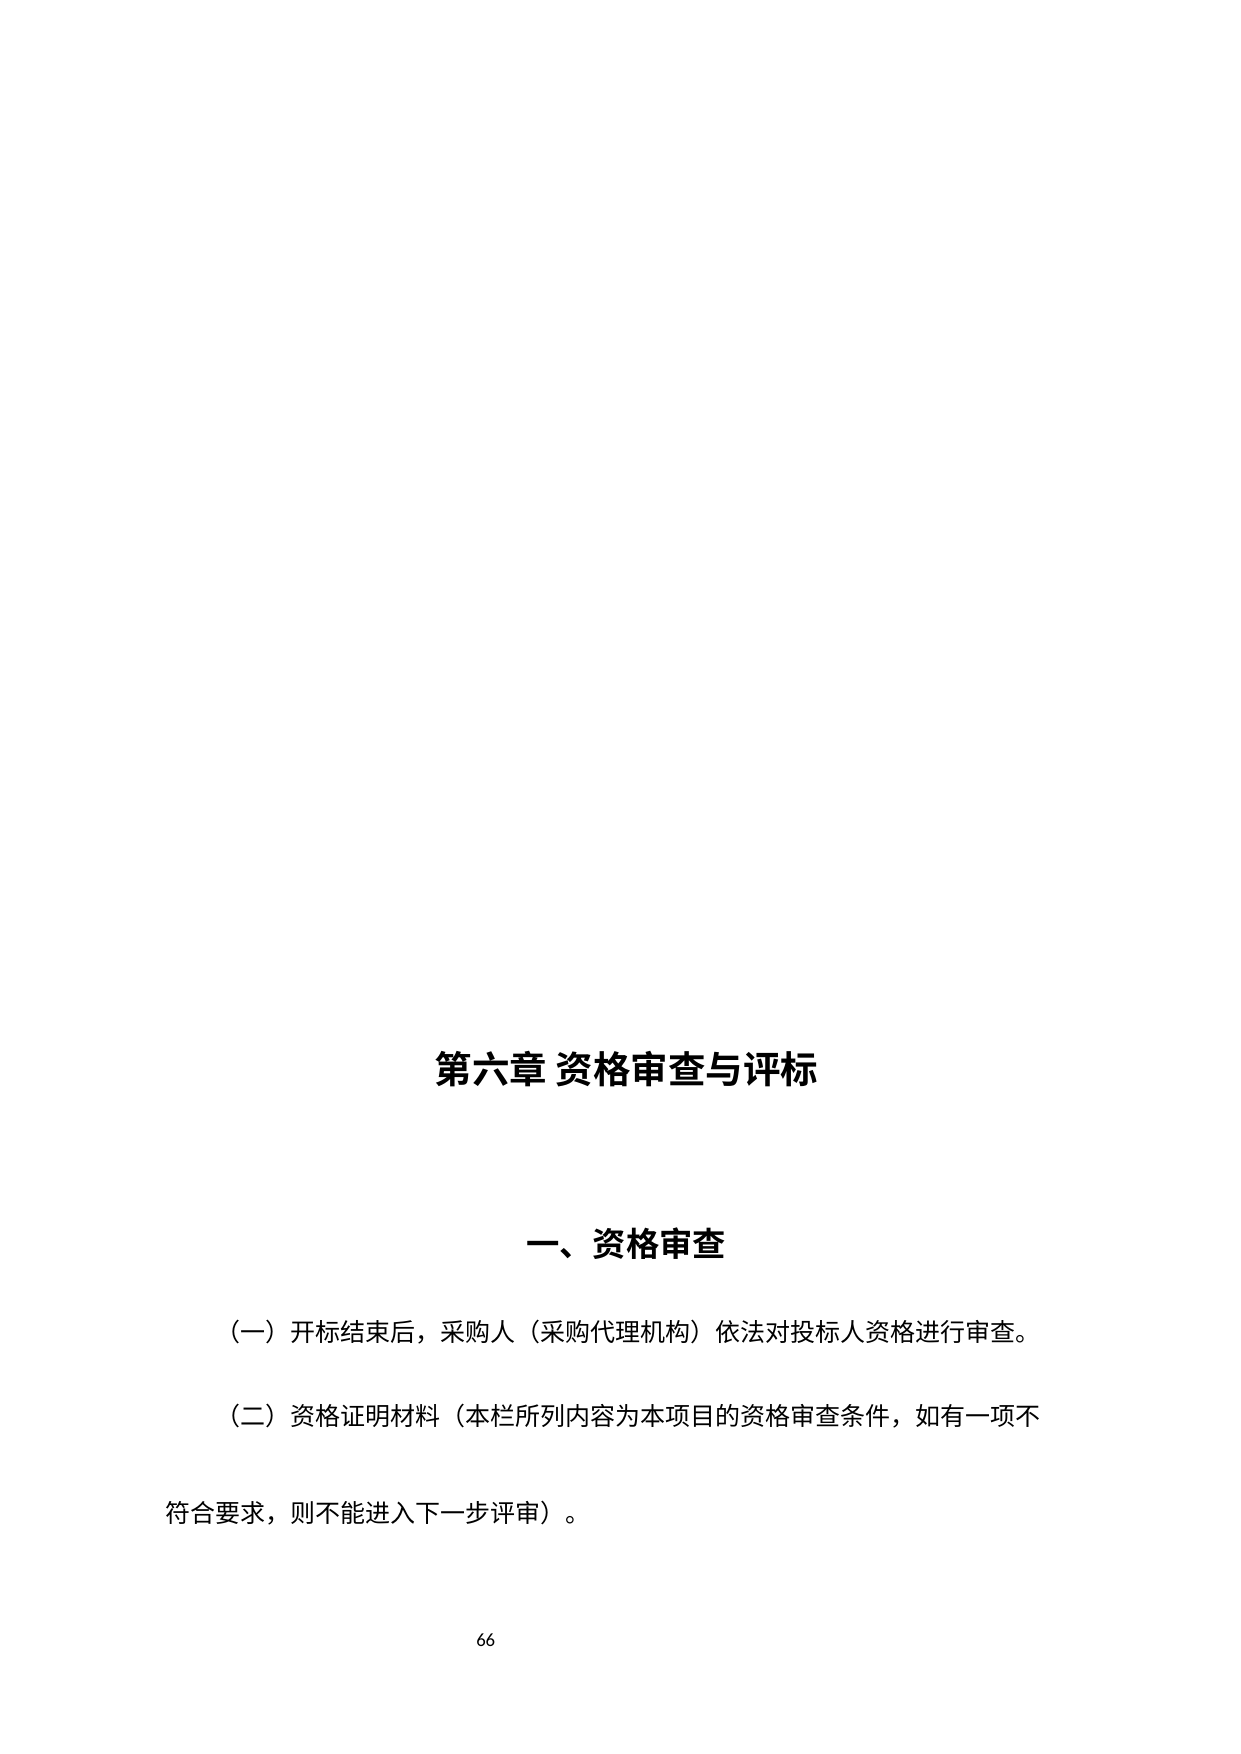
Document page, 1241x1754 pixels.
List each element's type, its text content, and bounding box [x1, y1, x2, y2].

text 第六章 资格审查与评标 [165, 1034, 1087, 1099]
text （一）开标结束后，采购人（采购代理机构）依法对投标人资格进行审查。 [165, 1298, 1087, 1363]
text （二）资格证明材料（本栏所列内容为本项目的资格审查条件，如有一项不符合要求，则不能进入下一步评审）。 [165, 1382, 1043, 1544]
text 一、资格审查 [165, 1209, 1087, 1274]
